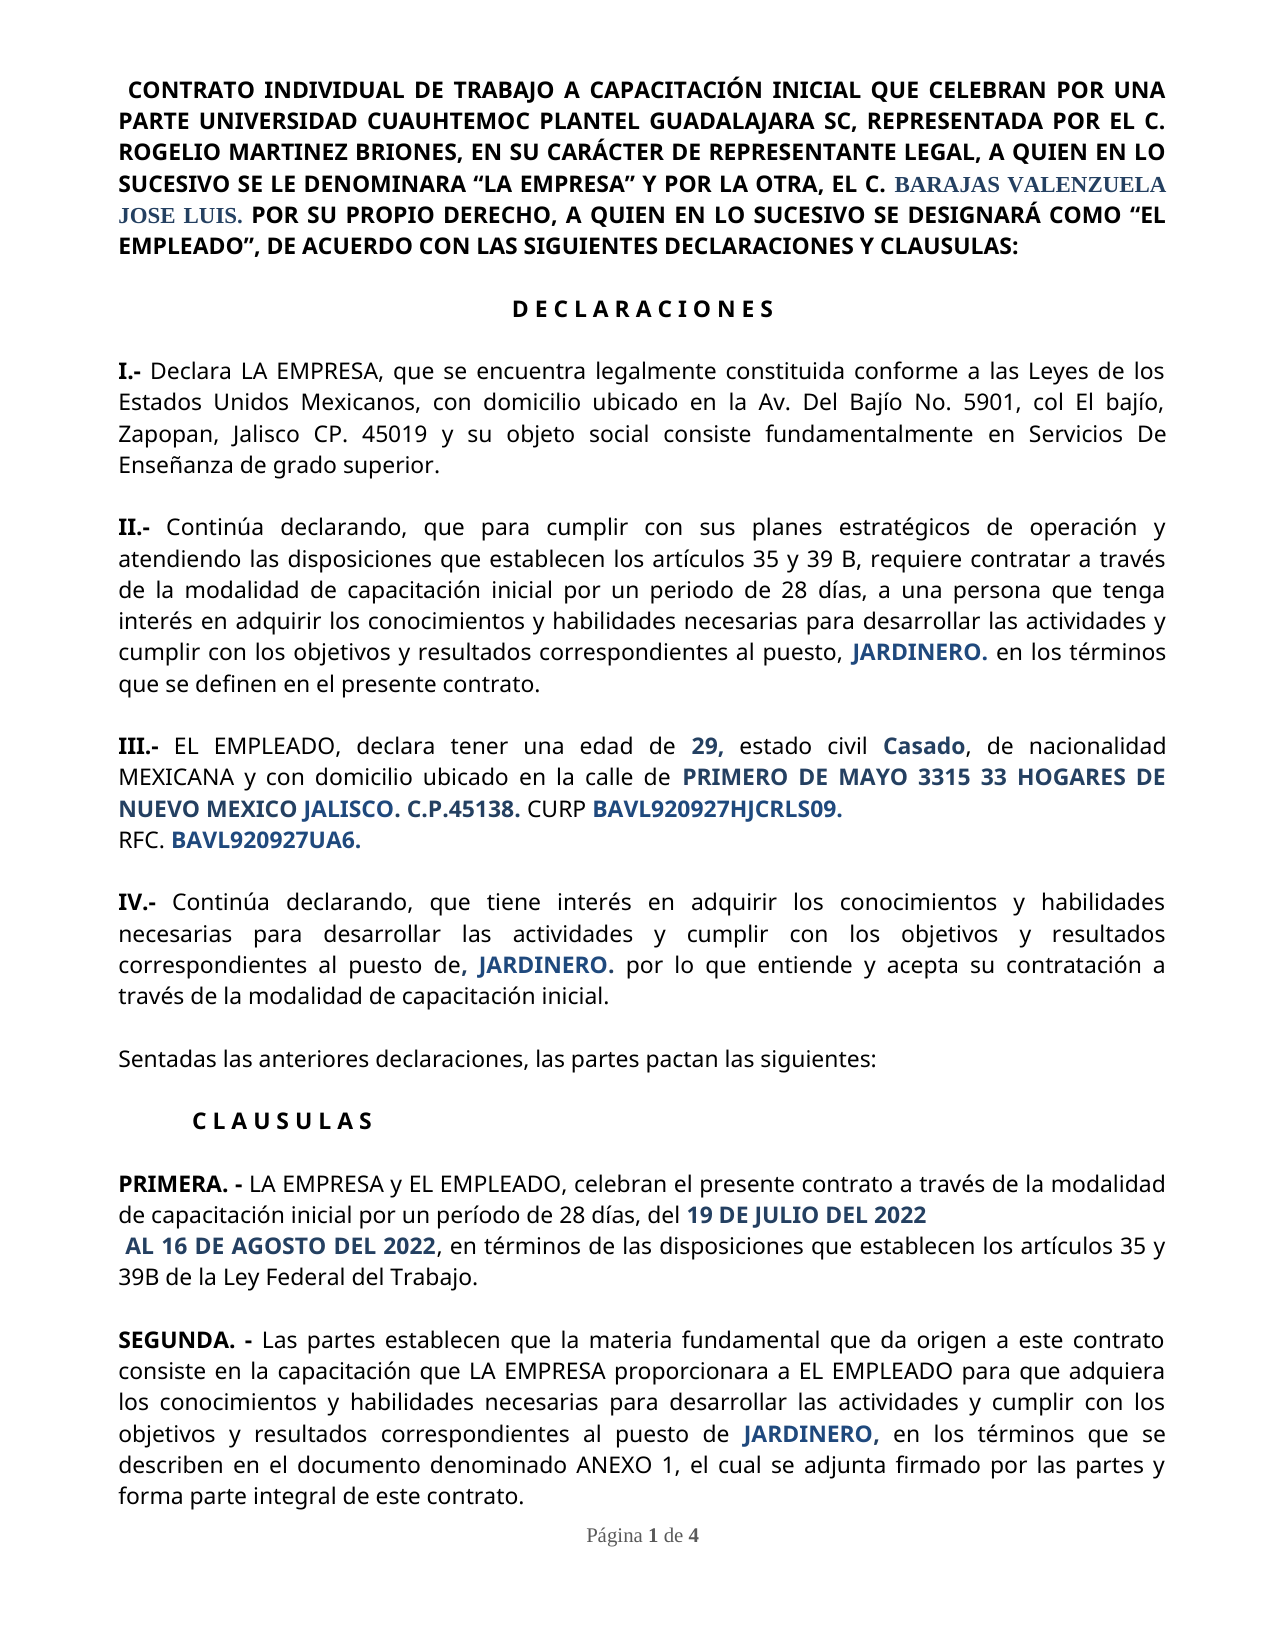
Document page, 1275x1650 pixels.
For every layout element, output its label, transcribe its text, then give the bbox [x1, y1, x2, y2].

text IV.- Continúa declarando, que tiene interés en adquirir los conocimientos y habilidades necesarias para desarrollar las actividades y cumplir con los objetivos y resultados correspondientes al puesto de, JARDINERO. por lo que entiende y acepta su contratación a través de la modalidad de capacitación inicial. [118, 886, 1167, 1011]
text III.- EL EMPLEADO, declara tener una edad de 29, estado civil Casado, de nacionalidad MEXICANA y con domicilio ubicado en la calle de PRIMERO DE MAYO 3315 33 HOGARES DE NUEVO MEXICO JALISCO. C.P.45138. CURP BAVL920927HJCRLS09. [118, 730, 1167, 824]
text II.- Continúa declarando, que para cumplir con sus planes estratégicos de operación y atendiendo las disposiciones que establecen los artículos 35 y 39 B, requiere contratar a través de la modalidad de capacitación inicial por un periodo de 28 días, a una persona que tenga interés en adquirir los conocimientos y habilidades necesarias para desarrollar las actividades y cumplir con los objetivos y resultados correspondientes al puesto, JARDINERO. en los términos que se definen en el presente contrato. [118, 511, 1167, 699]
text Sentadas las anteriores declaraciones, las partes pactan las siguientes: [118, 1043, 1167, 1074]
text CONTRATO INDIVIDUAL DE TRABAJO A CAPACITACIÓN INICIAL QUE CELEBRAN POR UNA PARTE UNIVERSIDAD CUAUHTEMOC PLANTEL GUADALAJARA SC, REPRESENTADA POR EL C. ROGELIO MARTINEZ BRIONES, EN SU CARÁCTER DE REPRESENTANTE LEGAL, A QUIEN EN LO SUCESIVO SE LE DENOMINARA “LA EMPRESA” Y POR LA OTRA, EL C. BARAJAS VALENZUELA JOSE LUIS. POR SU PROPIO DERECHO, A QUIEN EN LO SUCESIVO SE DESIGNARÁ COMO “EL EMPLEADO”, DE ACUERDO CON LAS SIGUIENTES DECLARACIONES Y CLAUSULAS: [118, 74, 1167, 261]
text RFC. BAVL920927UA6. [118, 824, 1167, 855]
text PRIMERA. - LA EMPRESA y EL EMPLEADO, celebran el presente contrato a través de la modalidad de capacitación inicial por un período de 28 días, del 19 DE JULIO DEL 2022 [118, 1168, 1167, 1230]
text AL 16 DE AGOSTO DEL 2022, en términos de las disposiciones que establecen los artículos 35 y 39B de la Ley Federal del Trabajo. [118, 1230, 1167, 1293]
text I.- Declara LA EMPRESA, que se encuentra legalmente constituida conforme a las Leyes de los Estados Unidos Mexicanos, con domicilio ubicado en la Av. Del Bajío No. 5901, col El bajío, Zapopan, Jalisco CP. 45019 y su objeto social consiste fundamentalmente en Servicios De Enseñanza de grado superior. [118, 355, 1167, 480]
text D E C L A R A C I O N E S [118, 293, 1167, 324]
text C L A U S U L A S [118, 1105, 1167, 1136]
text SEGUNDA. - Las partes establecen que la materia fundamental que da origen a este contrato consiste en la capacitación que LA EMPRESA proporcionara a EL EMPLEADO para que adquiera los conocimientos y habilidades necesarias para desarrollar las actividades y cumplir con los objetivos y resultados correspondientes al puesto de JARDINERO, en los términos que se describen en el documento denominado ANEXO 1, el cual se adjunta firmado por las partes y forma parte integral de este contrato. [118, 1324, 1167, 1511]
